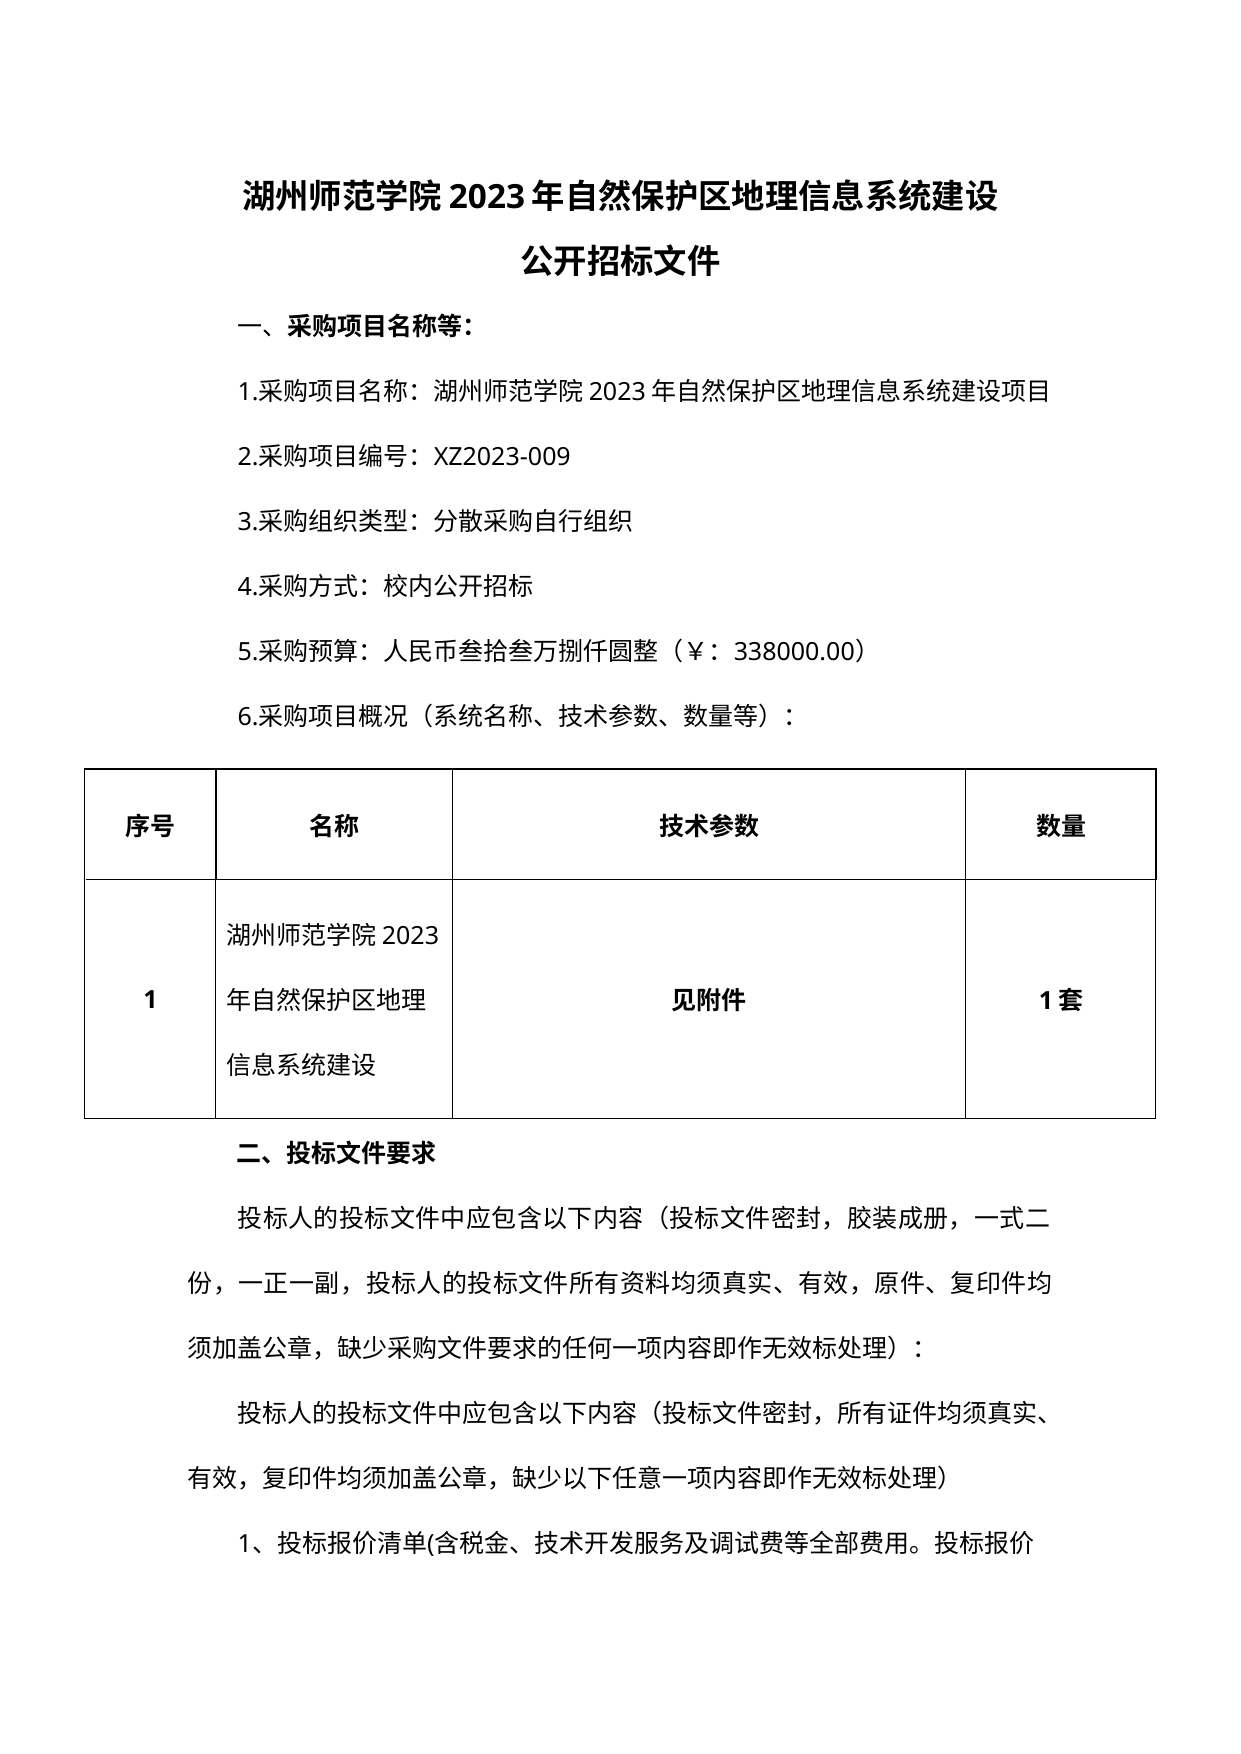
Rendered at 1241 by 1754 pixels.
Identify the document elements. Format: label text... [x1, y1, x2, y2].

text 3.采购组织类型：分散采购自行组织 [187, 487, 1053, 552]
table_cell 1套 [966, 880, 1155, 1118]
text 湖州师范学院2023年自然保护区地理信息系统建设 [187, 162, 1053, 227]
text 4.采购方式：校内公开招标 [187, 552, 1053, 617]
table_cell 1 [85, 880, 215, 1118]
text 6.采购项目概况（系统名称、技术参数、数量等）： [187, 682, 1053, 747]
text 一、采购项目名称等： [187, 292, 1053, 357]
table_header 序号 [85, 770, 215, 878]
table_header 技术参数 [453, 770, 965, 878]
text 投标人的投标文件中应包含以下内容（投标文件密封，所有证件均须真实、有效，复印件均须加盖公章，缺少以下任意一项内容即作无效标处理） [187, 1379, 1053, 1509]
text 5.采购预算：人民币叁拾叁万捌仟圆整（￥：338000.00） [187, 617, 1053, 682]
text 1.采购项目名称：湖州师范学院2023年自然保护区地理信息系统建设项目 [187, 357, 1053, 422]
table_cell 湖州师范学院2023年自然保护区地理信息系统建设 [216, 880, 452, 1118]
table_cell 见附件 [453, 880, 965, 1118]
text 2.采购项目编号：XZ2023-009 [187, 422, 1053, 487]
text 公开招标文件 [187, 227, 1053, 292]
text 二、投标文件要求 [187, 1119, 1053, 1184]
text 投标人的投标文件中应包含以下内容（投标文件密封，胶装成册，一式二份，一正一副，投标人的投标文件所有资料均须真实、有效，原件、复印件均须加盖公章，缺少采购文件要求的任何一项内容即作无效标处理）： [187, 1184, 1053, 1379]
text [187, 1509, 1053, 1574]
table_header 名称 [217, 770, 452, 878]
table_header 数量 [966, 770, 1155, 878]
